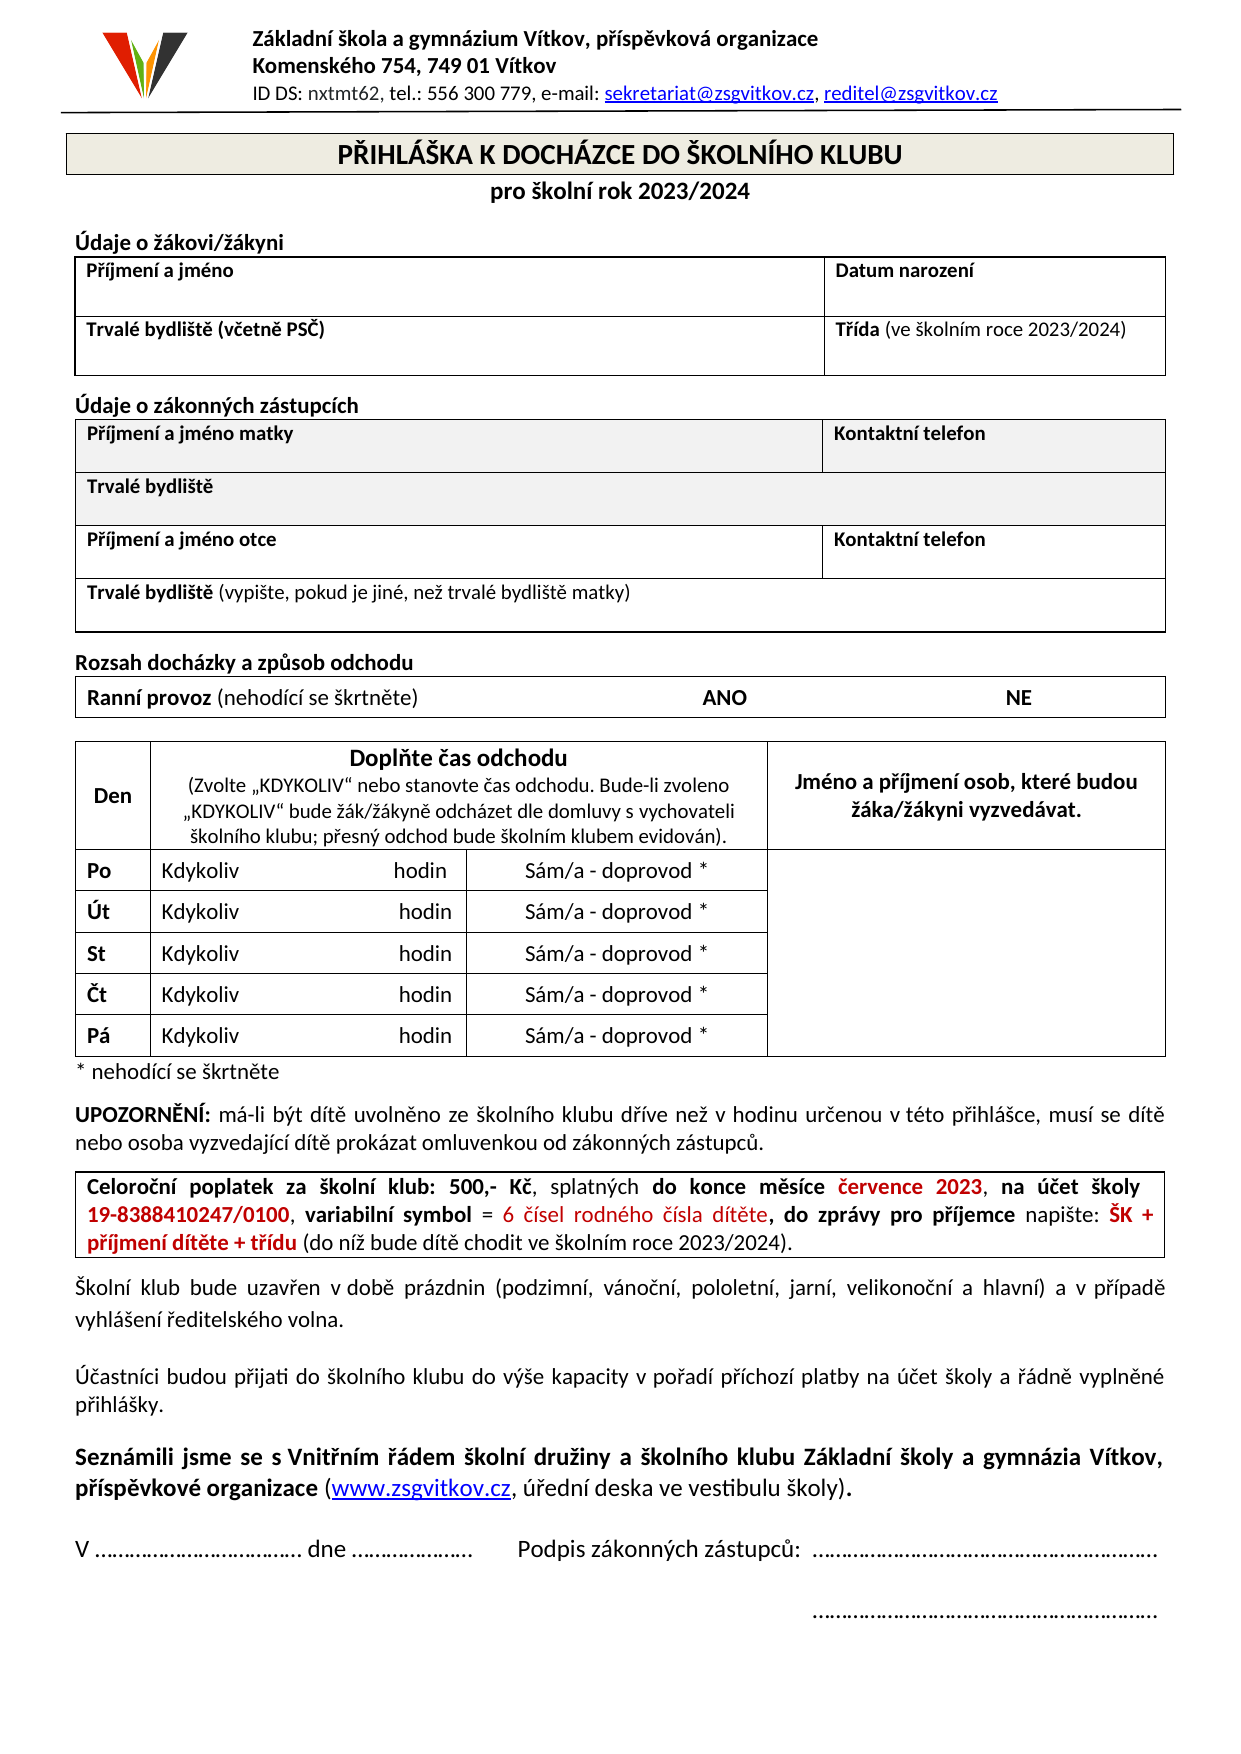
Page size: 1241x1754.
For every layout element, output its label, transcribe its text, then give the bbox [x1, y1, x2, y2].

table_cell Sám/a - doprovod * [467, 891, 767, 932]
table_cell Příjmení a jméno otce [76, 526, 822, 578]
table_header Doplňte čas odchodu (Zvolte „KDYKOLIV“ nebo stanovte čas odchodu. Bude-li zvoleno „KDYKOLIV“ bude žák/žákyně odcházet dle domluvy s vychovateli školního klubu; přesný odchod bude školním klubem evidován). [151, 742, 767, 849]
text Školní klub bude uzavřen v době prázdnin (podzimní, vánoční, pololetní, jarní, velikonoční a hlavní) a v případě vyhlášení ředitelského volna. [75, 1273, 1165, 1333]
table_cell Sám/a - doprovod * [467, 933, 767, 973]
text UPOZORNĚNÍ: má-li být dítě uvolněno ze školního klubu dříve než v hodinu určenou v této přihlášce, musí se dítě nebo osoba vyzvedající dítě prokázat omluvenkou od zákonných zástupců. [75, 1100, 1165, 1156]
table_cell Pá [76, 1015, 150, 1056]
table_header Příjmení a jméno [76, 258, 824, 316]
text Údaje o žákovi/žákyni [75, 228, 1165, 256]
table_cell Čt [76, 974, 150, 1014]
table_cell Po [76, 850, 150, 890]
table_header Den [76, 742, 150, 849]
text Seznámili jsme se s Vnitřním řádem školní družiny a školního klubu Základní školy a gymnázia Vítkov, příspěvkové organizace (www.zsgvitkov.cz, úřední deska ve vestibulu školy). [75, 1441, 1165, 1502]
text Účastníci budou přijati do školního klubu do výše kapacity v pořadí příchozí platby na účet školy a řádně vyplněné přihlášky. [75, 1362, 1165, 1418]
table_cell Kontaktní telefon [823, 526, 1165, 578]
table_cell Kdykoliv hodin [151, 1015, 466, 1056]
table_cell Sám/a - doprovod * [467, 1015, 767, 1056]
text pro školní rok 2023/2024 [75, 175, 1165, 206]
table_cell [768, 850, 1165, 1056]
table_cell Sám/a - doprovod * [467, 974, 767, 1014]
table_header ANO [578, 677, 872, 717]
table_cell Trvalé bydliště (vypište, pokud je jiné, než trvalé bydliště matky) [76, 579, 1165, 631]
text V ……………………………… dne ………………… Podpis zákonných zástupců: …………………………………………………… [75, 1533, 1165, 1563]
table_cell Sám/a - doprovod * [467, 850, 767, 890]
table_cell Kdykoliv hodin [151, 891, 466, 932]
text Rozsah docházky a způsob odchodu [75, 648, 1165, 676]
table_header Ranní provoz (nehodící se škrtněte) [76, 677, 578, 717]
picture [109, 29, 178, 102]
text * nehodící se škrtněte [75, 1057, 1165, 1085]
table_cell Kdykoliv hodin [151, 933, 466, 973]
table_cell Út [76, 891, 150, 932]
table_header Jméno a příjmení osob, které budou žáka/žákyni vyzvedávat. [768, 742, 1165, 849]
text Údaje o zákonných zástupcích [75, 391, 1165, 419]
table_cell Kdykoliv hodin [151, 850, 466, 890]
table_header Kontaktní telefon [823, 420, 1165, 472]
table_cell St [76, 933, 150, 973]
table_header NE [872, 677, 1165, 717]
table_header Datum narození [825, 258, 1165, 316]
table_cell Trvalé bydliště (včetně PSČ) [76, 317, 824, 374]
table_cell Třída (ve školním roce 2023/2024) [825, 317, 1165, 374]
table_header Celoroční poplatek za školní klub: 500,- Kč, splatných do konce měsíce července 2023, na účet školy 19-8388410247/0100, variabilní symbol = 6 čísel rodného čísla dítěte, do zprávy pro příjemce napište: ŠK + příjmení dítěte + třídu (do níž bude dítě chodit ve školním roce 2023/2024). [76, 1173, 1164, 1257]
text PŘIHLÁŠKA K DOCHÁZCE DO ŠKOLNÍHO KLUBU [67, 134, 1173, 174]
table_header Příjmení a jméno matky [76, 420, 822, 472]
table_cell Trvalé bydliště [76, 473, 1165, 525]
text …………………………………………………… [739, 1594, 1165, 1624]
table_cell Kdykoliv hodin [151, 974, 466, 1014]
